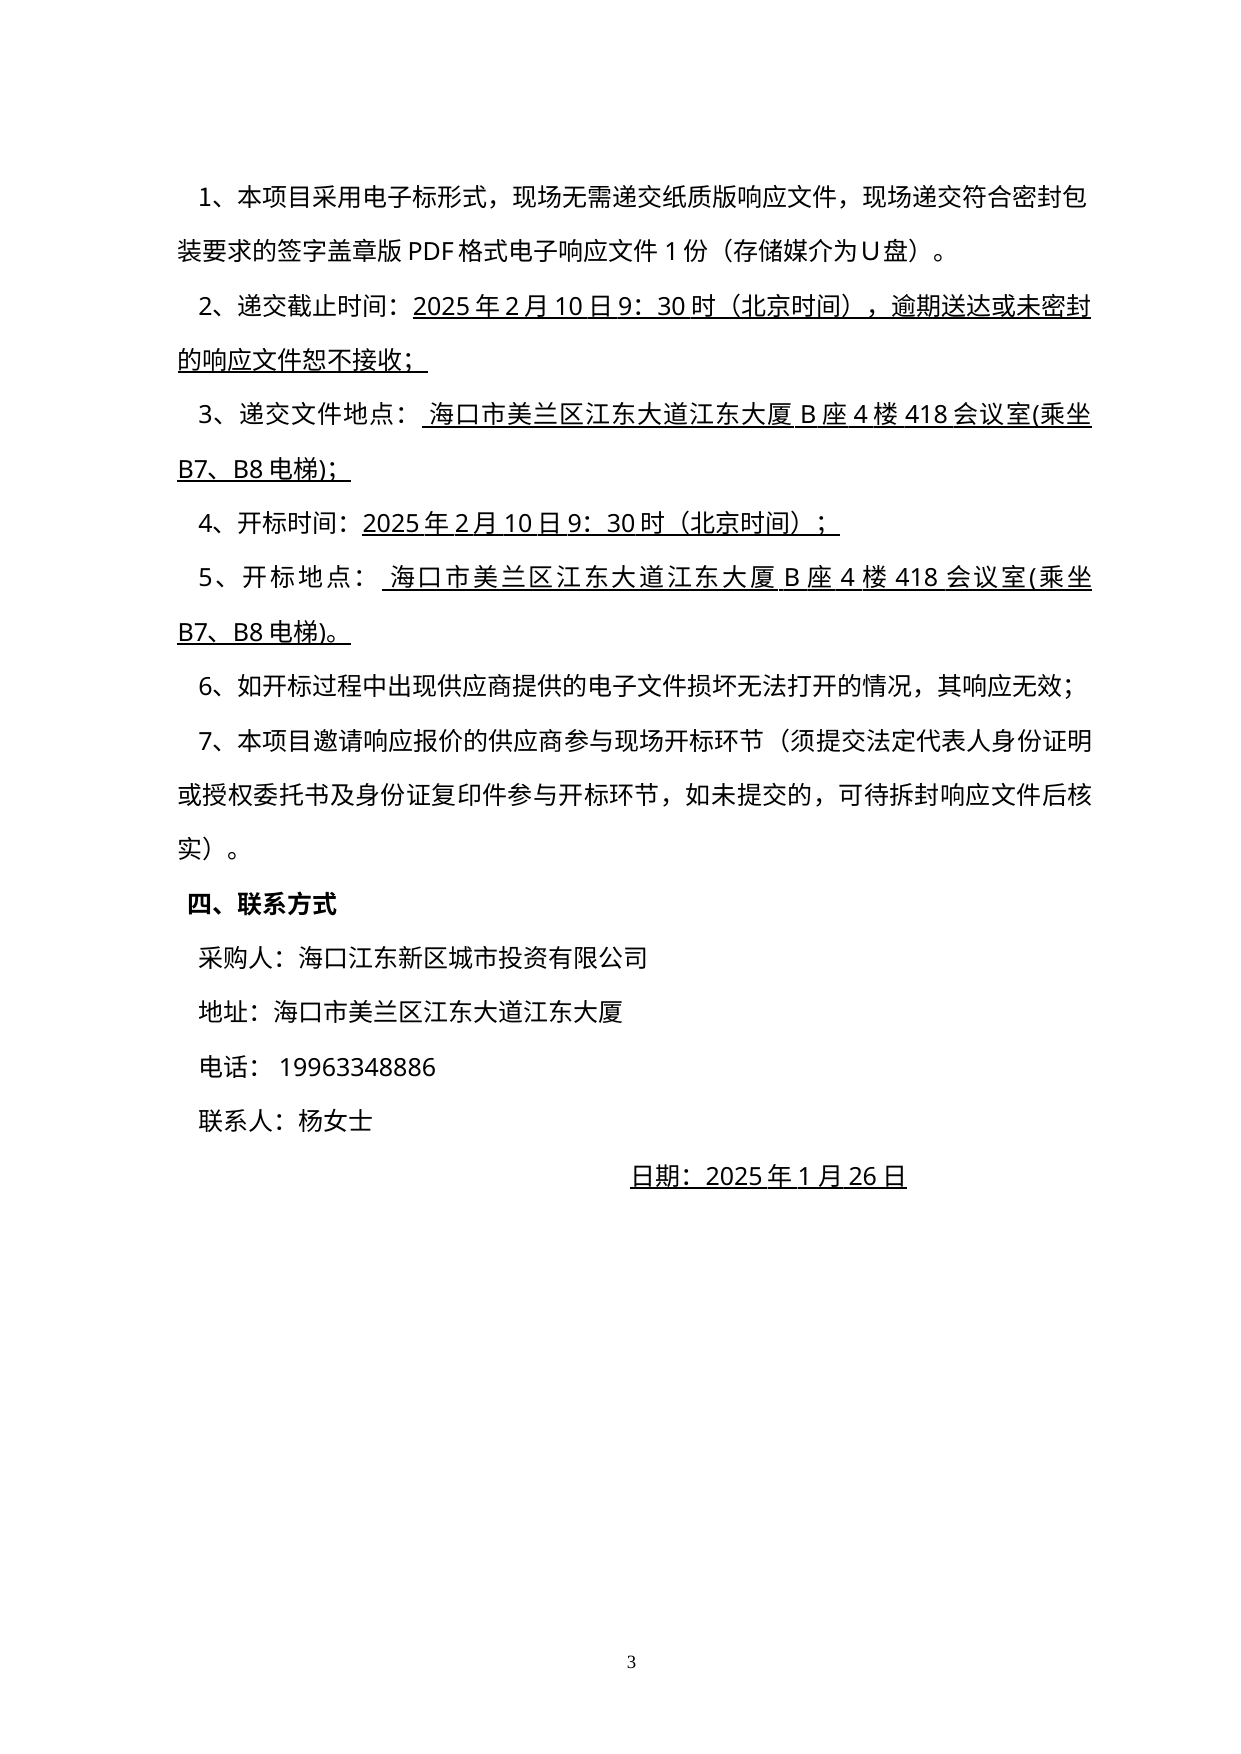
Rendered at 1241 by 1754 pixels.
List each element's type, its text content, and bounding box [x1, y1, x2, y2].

text 2、递交截止时间：2025年2月10日9：30时（北京时间），逾期送达或未密封的响应文件恕不接收； [177, 286, 1092, 377]
text 四、联系方式 [188, 884, 1082, 920]
text 联系人：杨女士 [177, 1102, 1092, 1138]
text 地址：海口市美兰区江东大道江东大厦 [177, 993, 1092, 1029]
text 日期：2025年1 月26日第二章 供应商须知 [177, 1156, 1092, 1192]
text 7、本项目邀请响应报价的供应商参与现场开标环节（须提交法定代表人身份证明或授权委托书及身份证复印件参与开标环节，如未提交的，可待拆封响应文件后核实）。 [177, 721, 1092, 866]
text 1、本项目采用电子标形式，现场无需递交纸质版响应文件，现场递交符合密封包装要求的签字盖章版PDF格式电子响应文件 1份（存储媒介为Ｕ盘）。 [177, 177, 1092, 268]
text 3、递交文件地点： 海口市美兰区江东大道江东大厦B座4楼418会议室(乘坐B7、B8电梯)； [177, 395, 1092, 485]
text 采购人：海口江东新区城市投资有限公司 [177, 938, 1092, 975]
text 4、开标时间：2025年2月10日9：30时（北京时间）； [177, 503, 1092, 540]
text 6、如开标过程中出现供应商提供的电子文件损坏无法打开的情况，其响应无效； [177, 667, 1092, 703]
text 5、开标地点： 海口市美兰区江东大道江东大厦B座4楼418会议室(乘坐B7、B8电梯)。 [177, 558, 1092, 648]
text 电话： 19963348886 [177, 1047, 1092, 1083]
